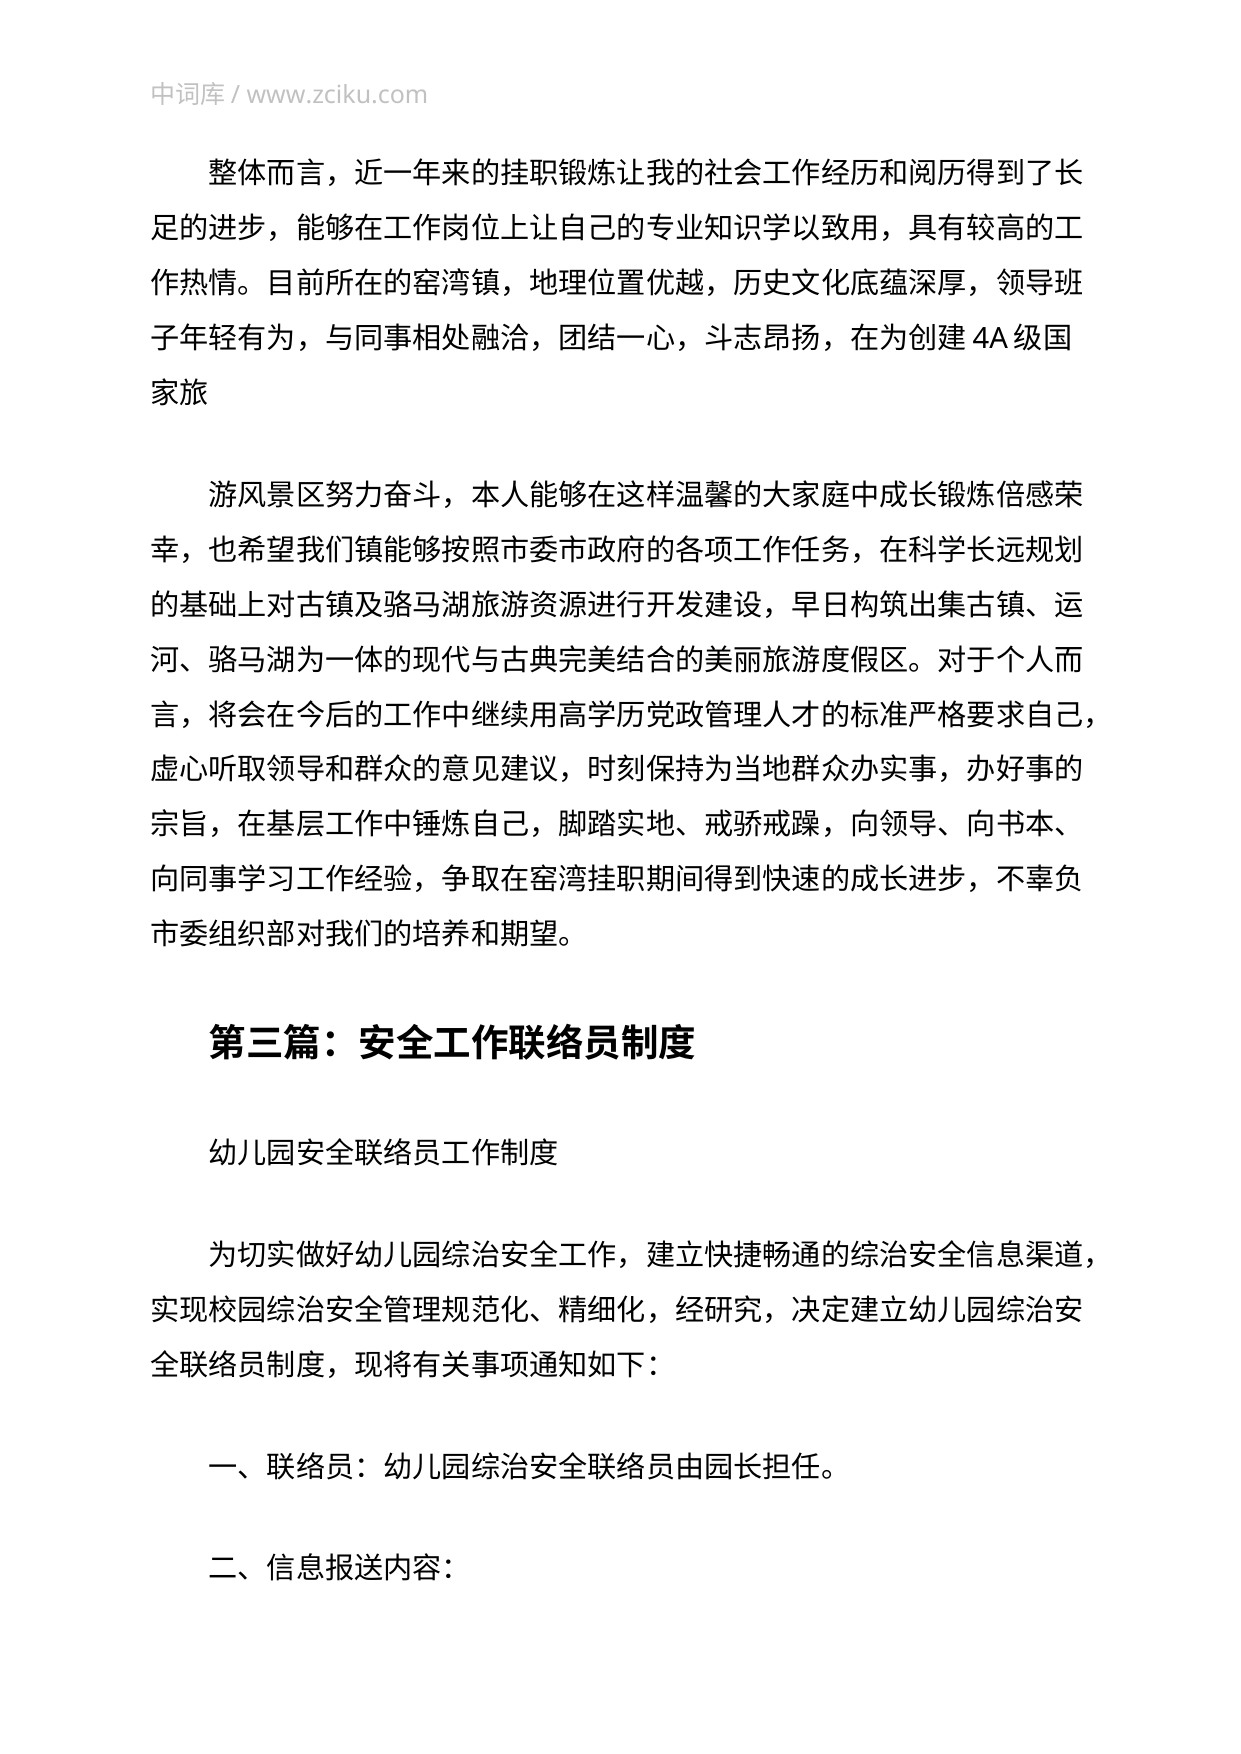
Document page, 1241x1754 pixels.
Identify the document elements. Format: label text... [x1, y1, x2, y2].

text 幼儿园安全联络员工作制度 [150, 1130, 1090, 1172]
text 游风景区努力奋斗，本人能够在这样温馨的大家庭中成长锻炼倍感荣幸，也希望我们镇能够按照市委市政府的各项工作任务，在科学长远规划的基础上对古镇及骆马湖旅游资源进行开发建设，早日构筑出集古镇、运河、骆马湖为一体的现代与古典完美结合的美丽旅游度假区。对于个人而言，将会在今后的工作中继续用高学历党政管理人才的标准严格要求自己，虚心听取领导和群众的意见建议，时刻保持为当地群众办实事，办好事的宗旨，在基层工作中锤炼自己，脚踏实地、戒骄戒躁，向领导、向书本、向同事学习工作经验，争取在窑湾挂职期间得到快速的成长进步，不辜负市委组织部对我们的培养和期望。 [150, 471, 1090, 953]
text 一、联络员：幼儿园综治安全联络员由园长担任。 [150, 1443, 1090, 1485]
text 二、信息报送内容： [150, 1545, 1090, 1587]
text 第三篇：安全工作联络员制度 [150, 1012, 1090, 1067]
text 为切实做好幼儿园综治安全工作，建立快捷畅通的综治安全信息渠道，实现校园综治安全管理规范化、精细化，经研究，决定建立幼儿园综治安全联络员制度，现将有关事项通知如下： [150, 1232, 1090, 1384]
text 整体而言，近一年来的挂职锻炼让我的社会工作经历和阅历得到了长足的进步，能够在工作岗位上让自己的专业知识学以致用，具有较高的工作热情。目前所在的窑湾镇，地理位置优越，历史文化底蕴深厚，领导班子年轻有为，与同事相处融洽，团结一心，斗志昂扬，在为创建4A级国家旅 [150, 150, 1090, 412]
